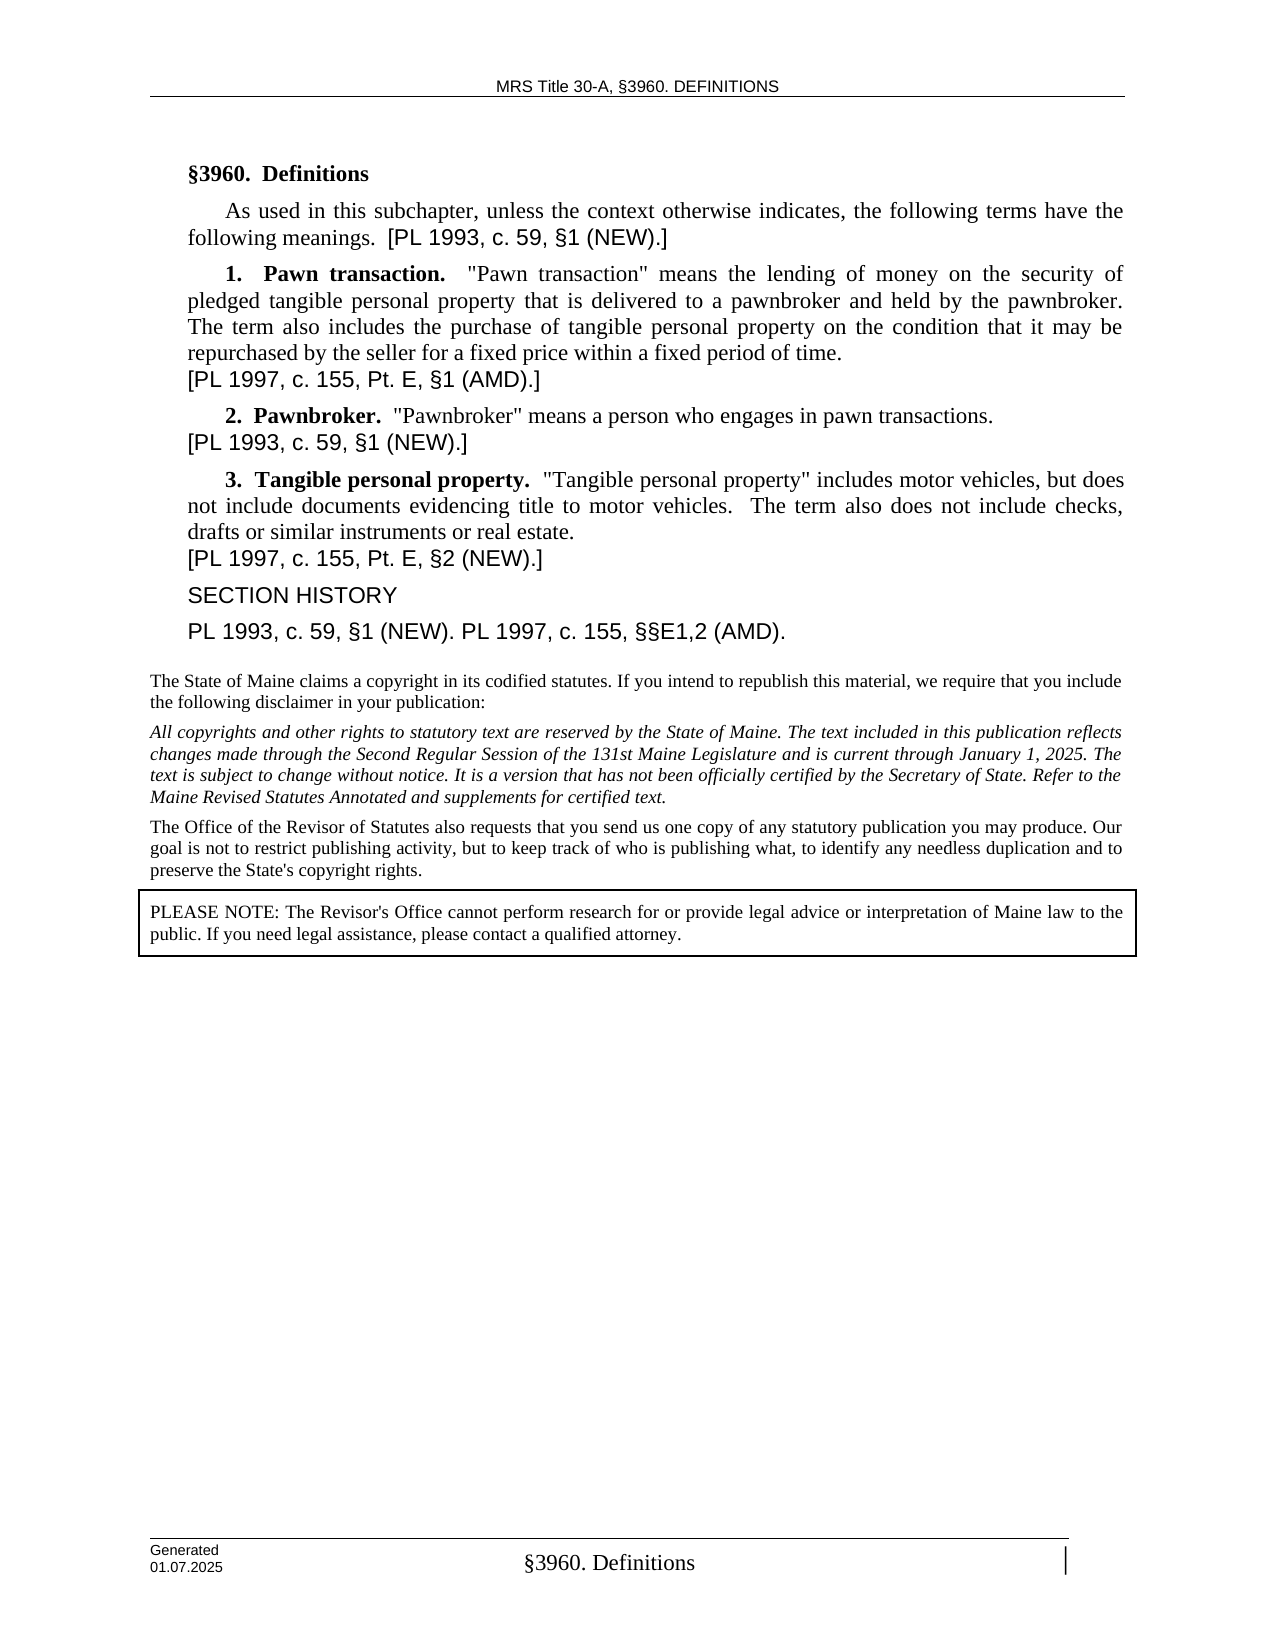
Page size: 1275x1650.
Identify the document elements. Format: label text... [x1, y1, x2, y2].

text All copyrights and other rights to statutory text are reserved by the State of Maine. The text included in this publication reflects changes made through the Second Regular Session of the 131st Maine Legislature and is current through January 1, 2025 . The text is subject to change without notice. It is a version that has not been officially certified by the Secretary of State. Refer to the Maine Revised Statutes Annotated and supplements for certified text. [150, 721, 1125, 807]
text [PL 1997, c. 155, Pt. E, §2 (NEW).] [187, 545, 1125, 571]
text 2. Pawnbroker. "Pawnbroker" means a person who engages in pawn transactions. [187, 403, 1125, 429]
text [PL 1993, c. 59, §1 (NEW).] [187, 429, 1125, 455]
text PL 1993, c. 59, §1 (NEW). PL 1997, c. 155, §§E1,2 (AMD). [187, 618, 1125, 645]
text SECTION HISTORY [187, 582, 1125, 608]
text [PL 1997, c. 155, Pt. E, §1 (AMD).] [187, 366, 1125, 392]
text The Office of the Revisor of Statutes also requests that you send us one copy of any statutory publication you may produce. Our goal is not to restrict publishing activity, but to keep track of who is publishing what, to identify any needless duplication and to preserve the State's copyright rights. [150, 816, 1125, 880]
text §3960. Definitions [187, 160, 1125, 187]
text PLEASE NOTE: The Revisor's Office cannot perform research for or provide legal advice or interpretation of Maine law to the public. If you need legal assistance, please contact a qualified attorney. [140, 891, 1135, 955]
text 1. Pawn transaction. "Pawn transaction" means the lending of money on the security of pledged tangible personal property that is delivered to a pawnbroker and held by the pawnbroker. The term also includes the purchase of tangible personal property on the condition that it may be repurchased by the seller for a fixed price within a fixed period of time. [187, 260, 1125, 366]
text As used in this subchapter, unless the context otherwise indicates, the following terms have the following meanings. [PL 1993, c. 59, §1 (NEW).] [187, 197, 1125, 250]
text 3. Tangible personal property. "Tangible personal property" includes motor vehicles, but does not include documents evidencing title to motor vehicles. The term also does not include checks, drafts or similar instruments or real estate. [187, 466, 1125, 545]
text The State of Maine claims a copyright in its codified statutes. If you intend to republish this material, we require that you include the following disclaimer in your publication: [150, 670, 1125, 713]
